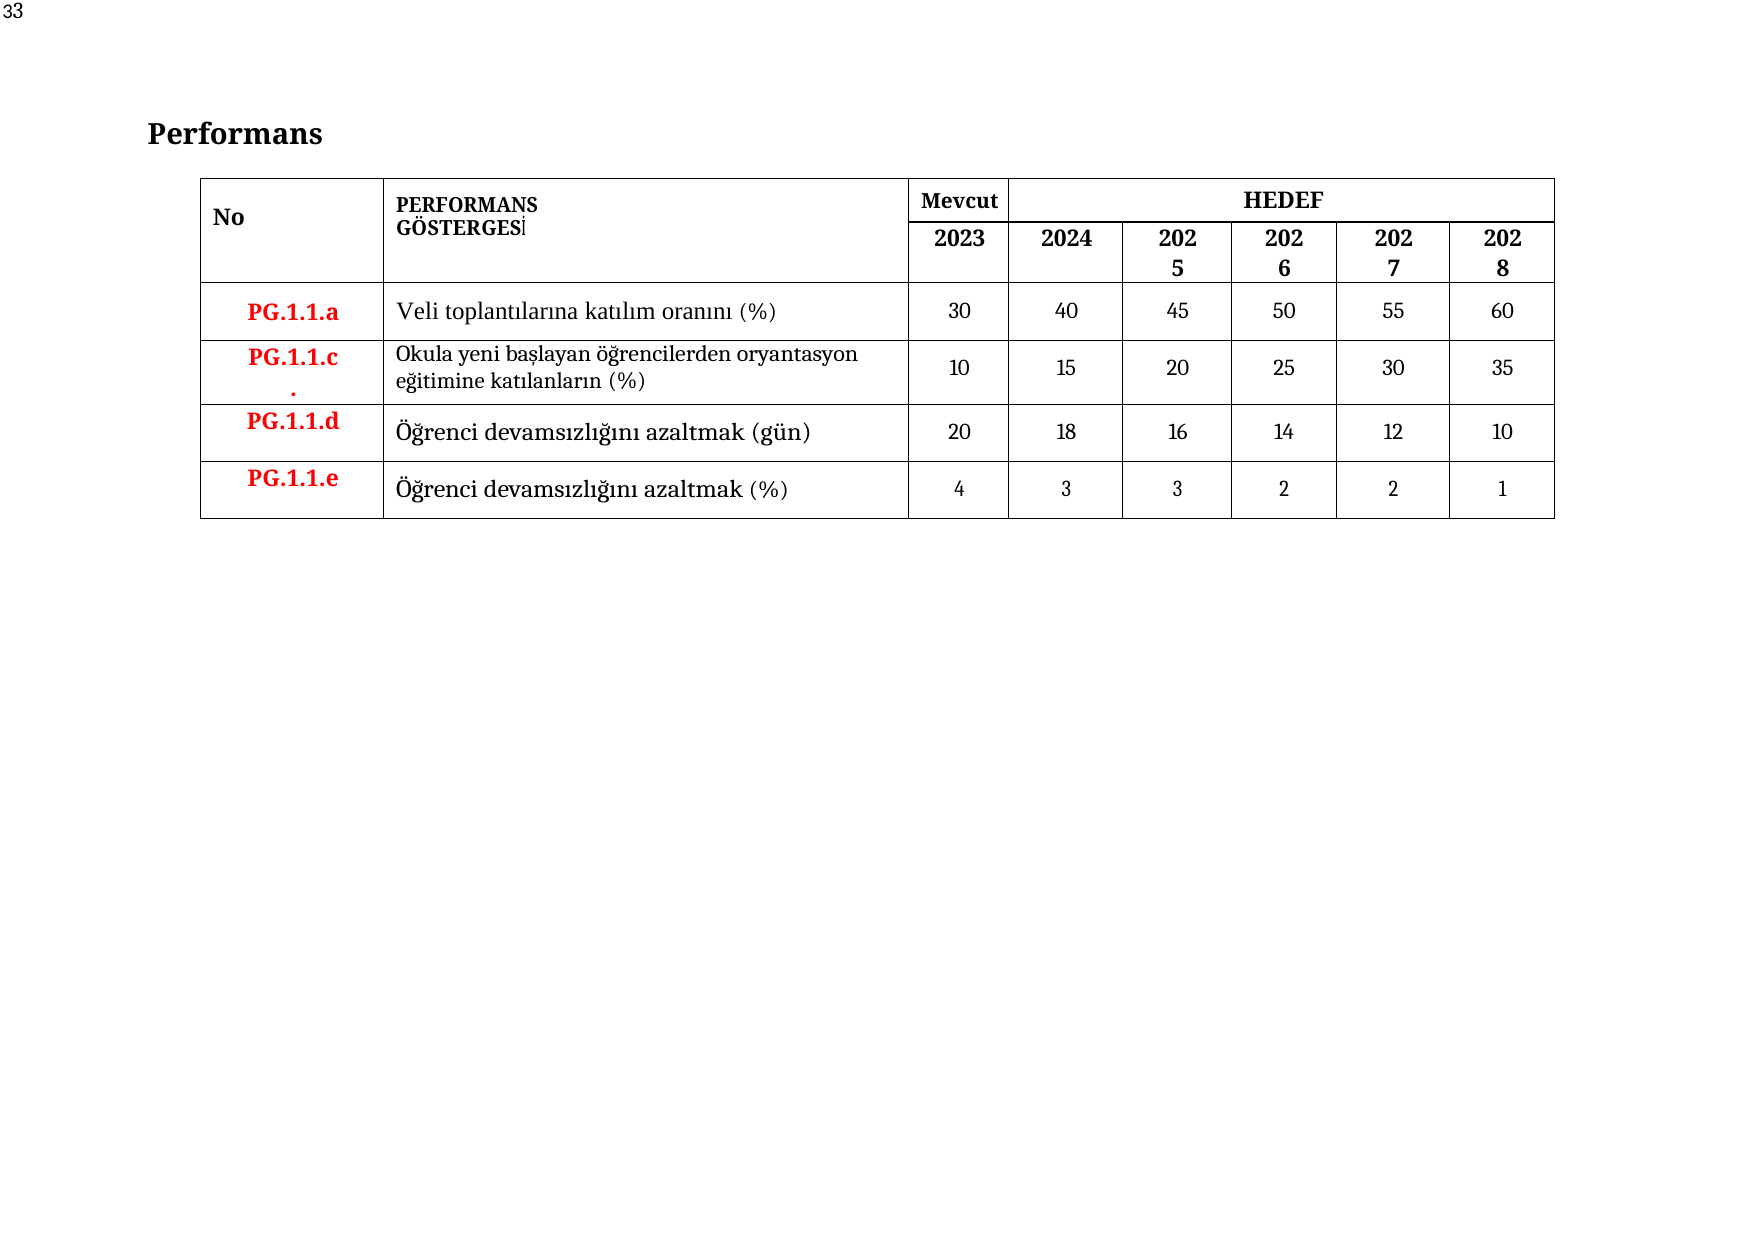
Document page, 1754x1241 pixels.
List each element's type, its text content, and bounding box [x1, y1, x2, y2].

table_cell 2 [1232, 462, 1336, 518]
table_cell PG.1.1.d [201, 405, 383, 461]
table_cell 20 [909, 405, 1008, 461]
table_cell 1 [1450, 462, 1554, 518]
table_cell 50 [1232, 283, 1336, 339]
table_cell PG.1.1.c. [201, 341, 383, 403]
table_header Mevcut [909, 179, 1008, 221]
table_cell Veli toplantılarına katılım oranını (%) [384, 283, 908, 339]
table_cell 15 [1009, 341, 1122, 403]
table_header PERFORMANS GÖSTERGESİ [384, 179, 908, 282]
table_cell 55 [1337, 283, 1449, 339]
table_cell 2028 [1450, 223, 1554, 282]
table_cell 14 [1232, 405, 1336, 461]
subtitle Performans [147, 114, 1708, 152]
table_cell 18 [1009, 405, 1122, 461]
table_cell 2027 [1337, 223, 1449, 282]
table_header No [201, 179, 383, 282]
table_cell 2 [1337, 462, 1449, 518]
table_cell Okula yeni başlayan öğrencilerden oryantasyon eğitimine katılanların (%) [384, 341, 908, 403]
table_cell 12 [1337, 405, 1449, 461]
table_cell 30 [909, 283, 1008, 339]
table_cell 2023 [909, 223, 1008, 282]
table_cell 3 [1123, 462, 1231, 518]
table_cell 45 [1123, 283, 1231, 339]
table_cell 2025 [1123, 223, 1231, 282]
table_cell 3 [1009, 462, 1122, 518]
table_cell 16 [1123, 405, 1231, 461]
table_cell 60 [1450, 283, 1554, 339]
table_cell Öğrenci devamsızlığını azaltmak (gün) [384, 405, 908, 461]
table_header HEDEF [1009, 179, 1554, 221]
table_cell PG.1.1.e [201, 462, 383, 518]
table_cell PG.1.1.a [201, 283, 383, 339]
table_cell 25 [1232, 341, 1336, 403]
table_cell 10 [909, 341, 1008, 403]
table_cell 35 [1450, 341, 1554, 403]
table_cell 4 [909, 462, 1008, 518]
table_cell 30 [1337, 341, 1449, 403]
table_cell 10 [1450, 405, 1554, 461]
table_cell 2026 [1232, 223, 1336, 282]
table_cell 40 [1009, 283, 1122, 339]
table_cell Öğrenci devamsızlığını azaltmak (%) [384, 462, 908, 518]
table_cell 20 [1123, 341, 1231, 403]
table_cell 2024 [1009, 223, 1122, 282]
